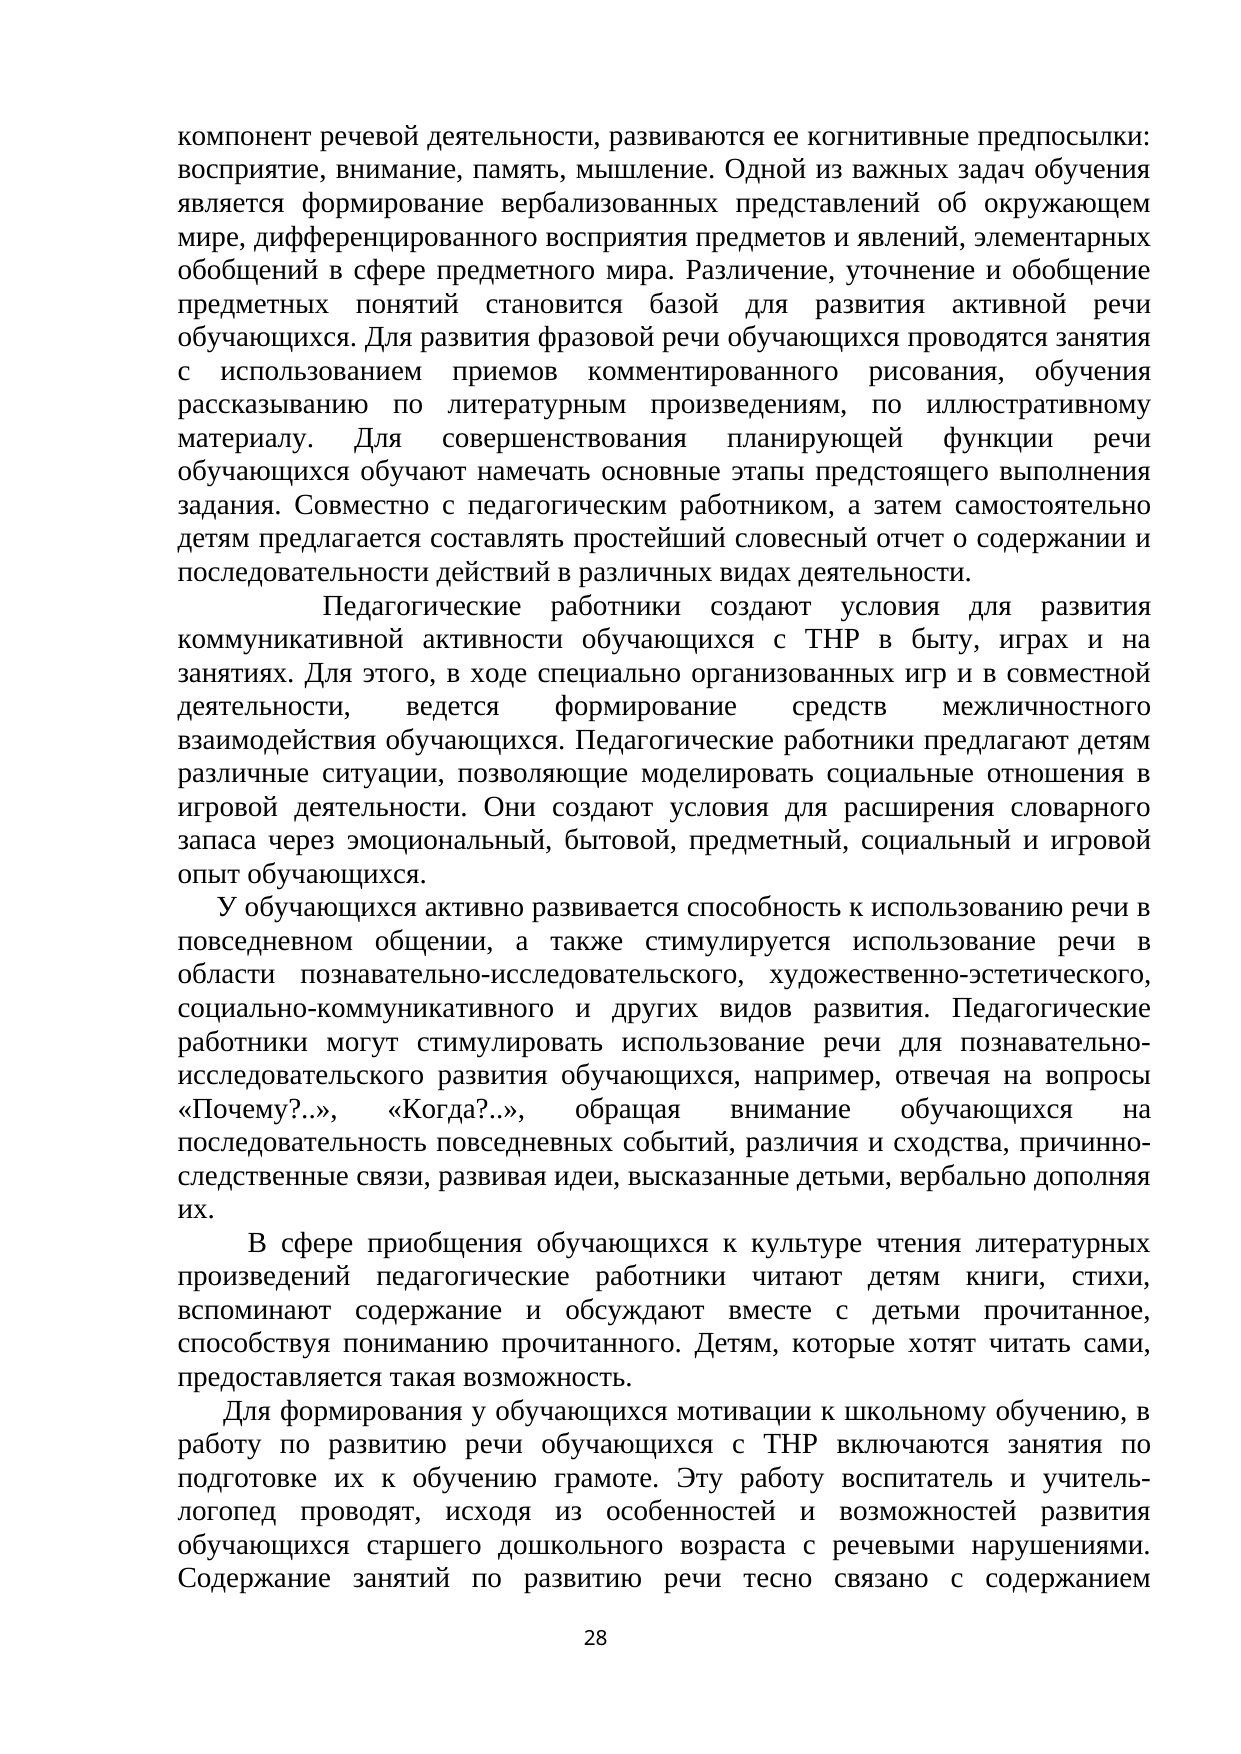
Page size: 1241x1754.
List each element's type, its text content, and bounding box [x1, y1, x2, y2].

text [177, 118, 1152, 588]
text В сфере приобщения обучающихся к культуре чтения литературных произведений педагогические работники читают детям книги, стихи, вспоминают содержание и обсуждают вместе с детьми прочитанное, способствуя пониманию прочитанного. Детям, которые хотят читать сами, предоставляется такая возможность. [177, 1225, 1152, 1393]
text У обучающихся активно развивается способность к использованию речи в повседневном общении, а также стимулируется использование речи в области познавательно-исследовательского, художественно-эстетического, социально-коммуникативного и других видов развития. Педагогические работники могут стимулировать использование речи для познавательно-исследовательского развития обучающихся, например, отвечая на вопросы «Почему?..», «Когда?..», обращая внимание обучающихся на последовательность повседневных событий, различия и сходства, причинно-следственные связи, развивая идеи, высказанные детьми, вербально дополняя их. [177, 889, 1152, 1225]
text Педагогические работники создают условия для развития коммуникативной активности обучающихся с ТНР в быту, играх и на занятиях. Для этого, в ходе специально организованных игр и в совместной деятельности, ведется формирование средств межличностного взаимодействия обучающихся. Педагогические работники предлагают детям различные ситуации, позволяющие моделировать социальные отношения в игровой деятельности. Они создают условия для расширения словарного запаса через эмоциональный, бытовой, предметный, социальный и игровой опыт обучающихся. [177, 588, 1152, 889]
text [177, 1393, 1152, 1594]
